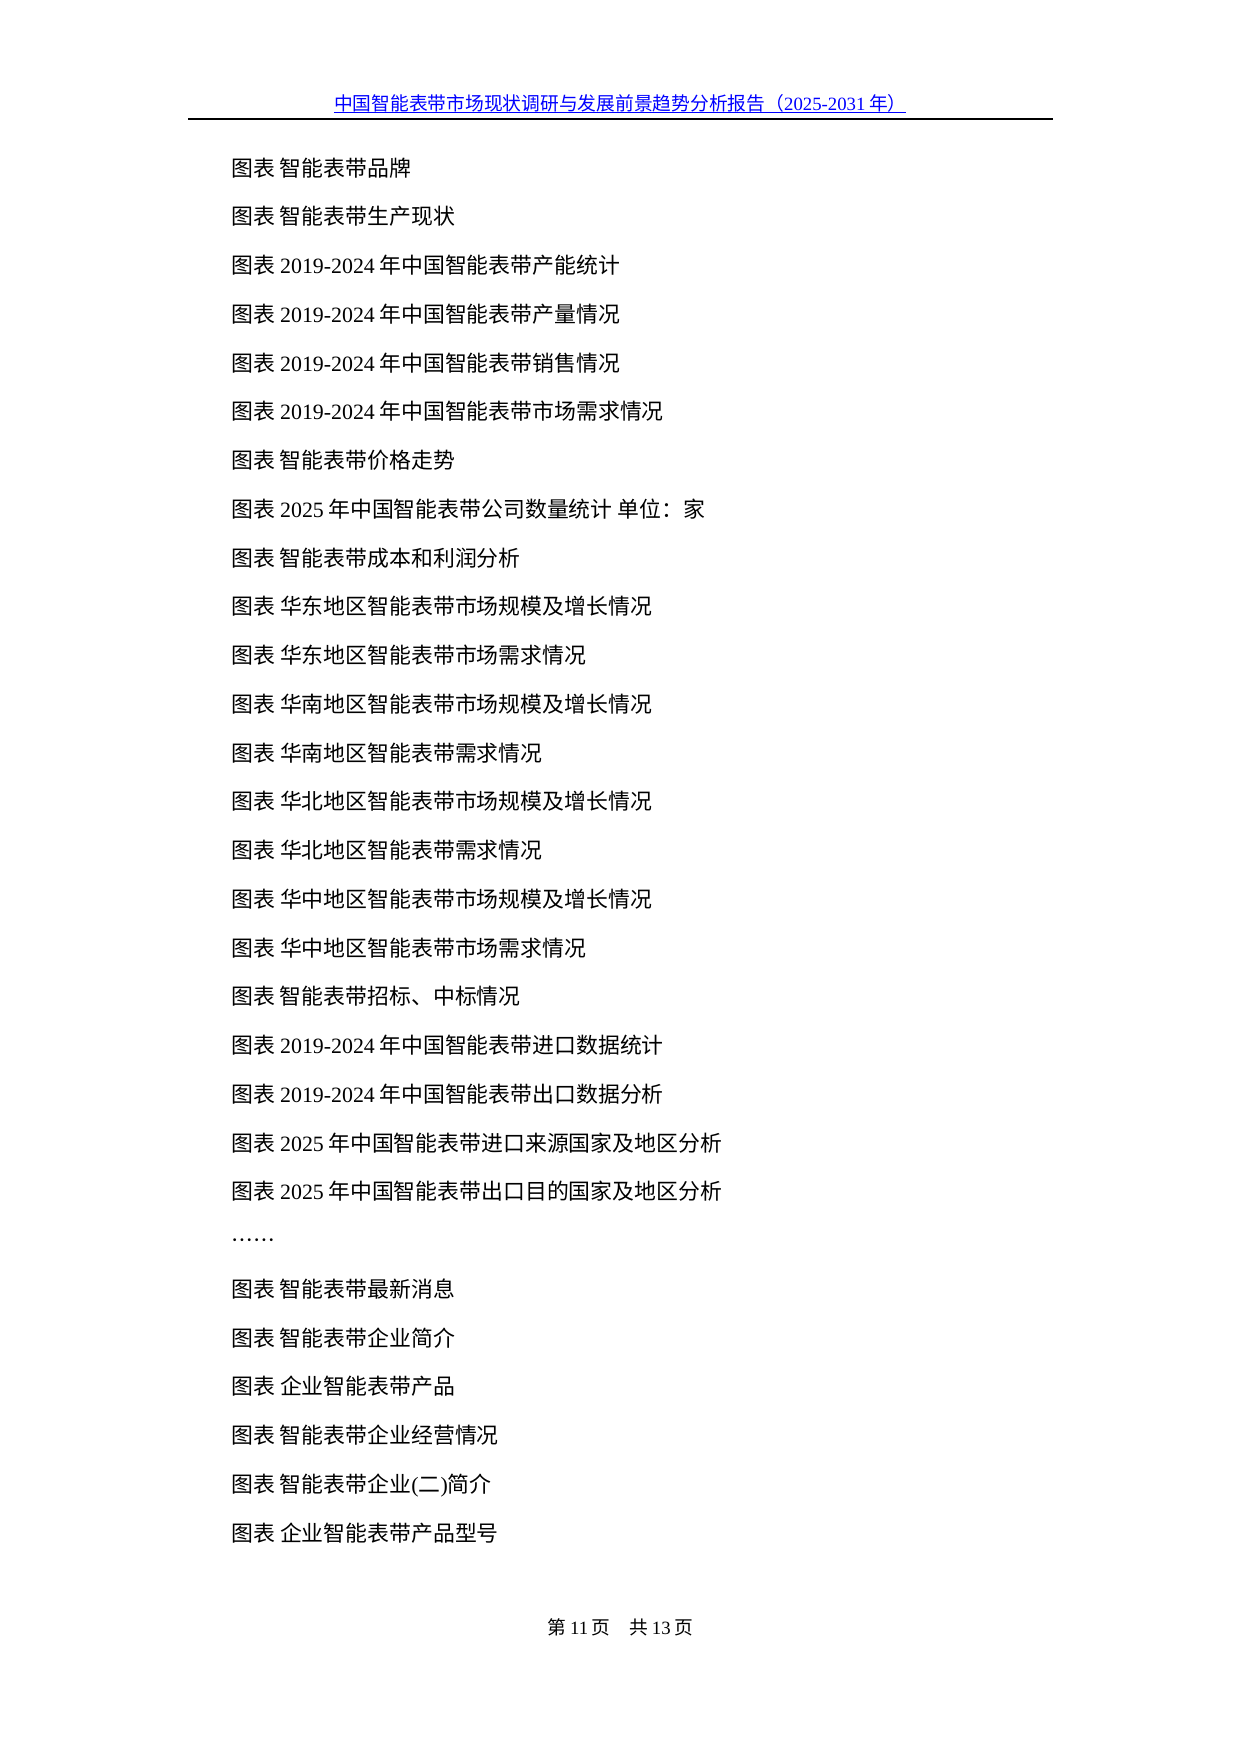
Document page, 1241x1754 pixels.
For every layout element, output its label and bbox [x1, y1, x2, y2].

text [187, 150, 1053, 1548]
